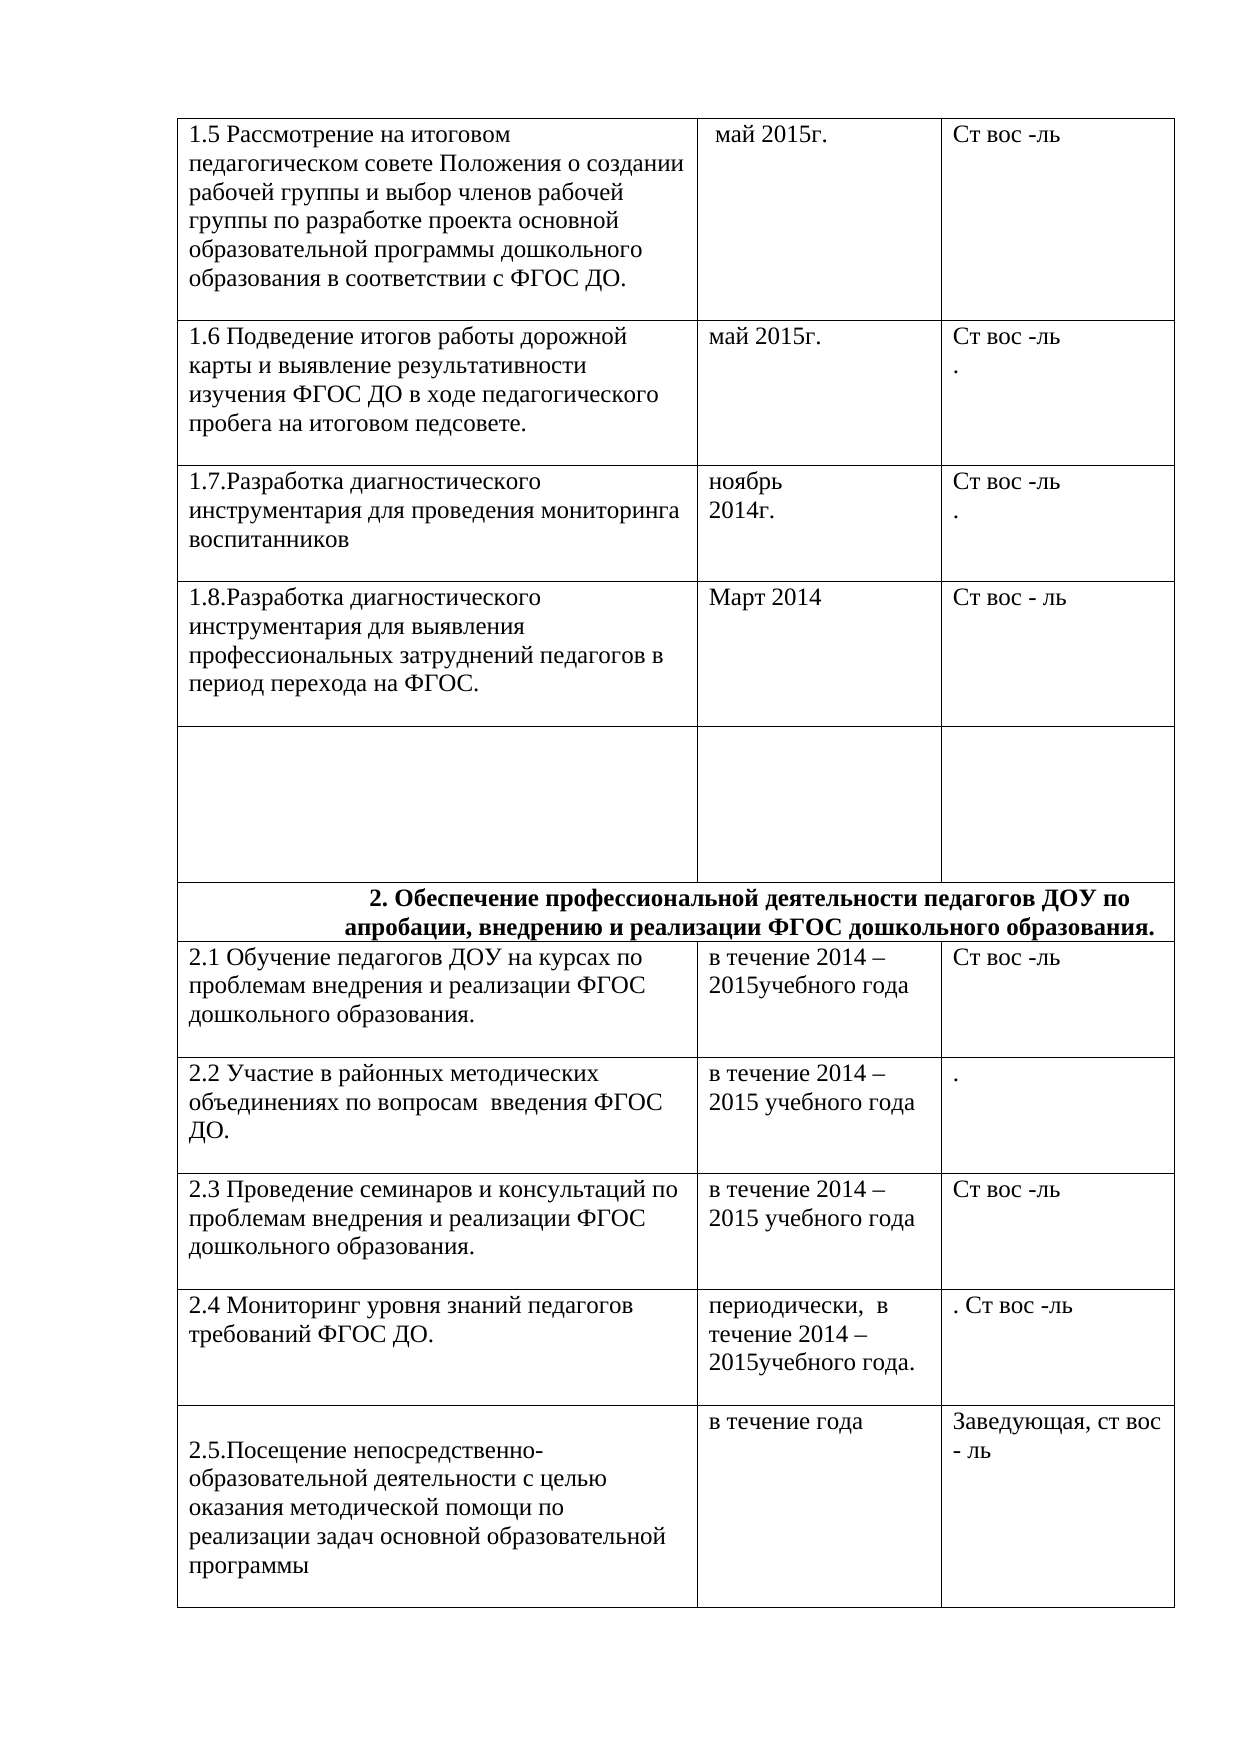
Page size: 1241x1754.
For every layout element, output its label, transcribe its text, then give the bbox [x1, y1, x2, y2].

table_cell . [942, 1058, 1174, 1173]
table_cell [942, 1406, 1174, 1607]
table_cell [178, 1406, 697, 1607]
table_cell Ст вос -ль . [942, 321, 1174, 465]
table_cell 1.8.Разработка диагностического инструментария для выявления профессиональных затруднений педагогов в период перехода на ФГОС. [178, 582, 697, 726]
table_cell Ст вос - ль [942, 582, 1174, 726]
table_cell [942, 727, 1174, 882]
table_cell периодически, в течение 2014 – 2015учебного года. [698, 1290, 941, 1405]
table_cell [698, 727, 941, 882]
table_cell май 2015г. [698, 119, 941, 320]
table_cell 1.6 Подведение итогов работы дорожной карты и выявление результативности изучения ФГОС ДО в ходе педагогического пробега на итоговом педсовете. [178, 321, 697, 465]
table_cell 2.2 Участие в районных методических объединениях по вопросам введения ФГОС ДО. [178, 1058, 697, 1173]
table_cell [178, 727, 697, 882]
table_cell 2.3 Проведение семинаров и консультаций по проблемам внедрения и реализации ФГОС дошкольного образования. [178, 1174, 697, 1289]
table_cell Ст вос -ль [942, 119, 1174, 320]
table_cell . Ст вос -ль [942, 1290, 1174, 1405]
table_cell в течение 2014 – 2015учебного года [698, 942, 941, 1057]
table_cell Ст вос -ль [942, 942, 1174, 1057]
table_cell 1.5 Рассмотрение на итоговом педагогическом совете Положения о создании рабочей группы и выбор членов рабочей группы по разработке проекта основной образовательной программы дошкольного образования в соответствии с ФГОС ДО. [178, 119, 697, 320]
table_cell Март 2014 [698, 582, 941, 726]
table_cell Ст вос -ль . [942, 466, 1174, 581]
table_cell 2.4 Мониторинг уровня знаний педагогов требований ФГОС ДО. [178, 1290, 697, 1405]
table_cell май 2015г. [698, 321, 941, 465]
table_cell ноябрь 2014г. [698, 466, 941, 581]
table_cell в течение 2014 – 2015 учебного года [698, 1058, 941, 1173]
table_cell в течение года [698, 1406, 941, 1607]
table_cell в течение 2014 – 2015 учебного года [698, 1174, 941, 1289]
table_cell Ст вос -ль [942, 1174, 1174, 1289]
table_cell 2. Обеспечение профессиональной деятельности педагогов ДОУ по апробации, внедрению и реализации ФГОС дошкольного образования. [178, 883, 1174, 941]
table_cell 1.7.Разработка диагностического инструментария для проведения мониторинга воспитанников [178, 466, 697, 581]
table_cell 2.1 Обучение педагогов ДОУ на курсах по проблемам внедрения и реализации ФГОС дошкольного образования. [178, 942, 697, 1057]
